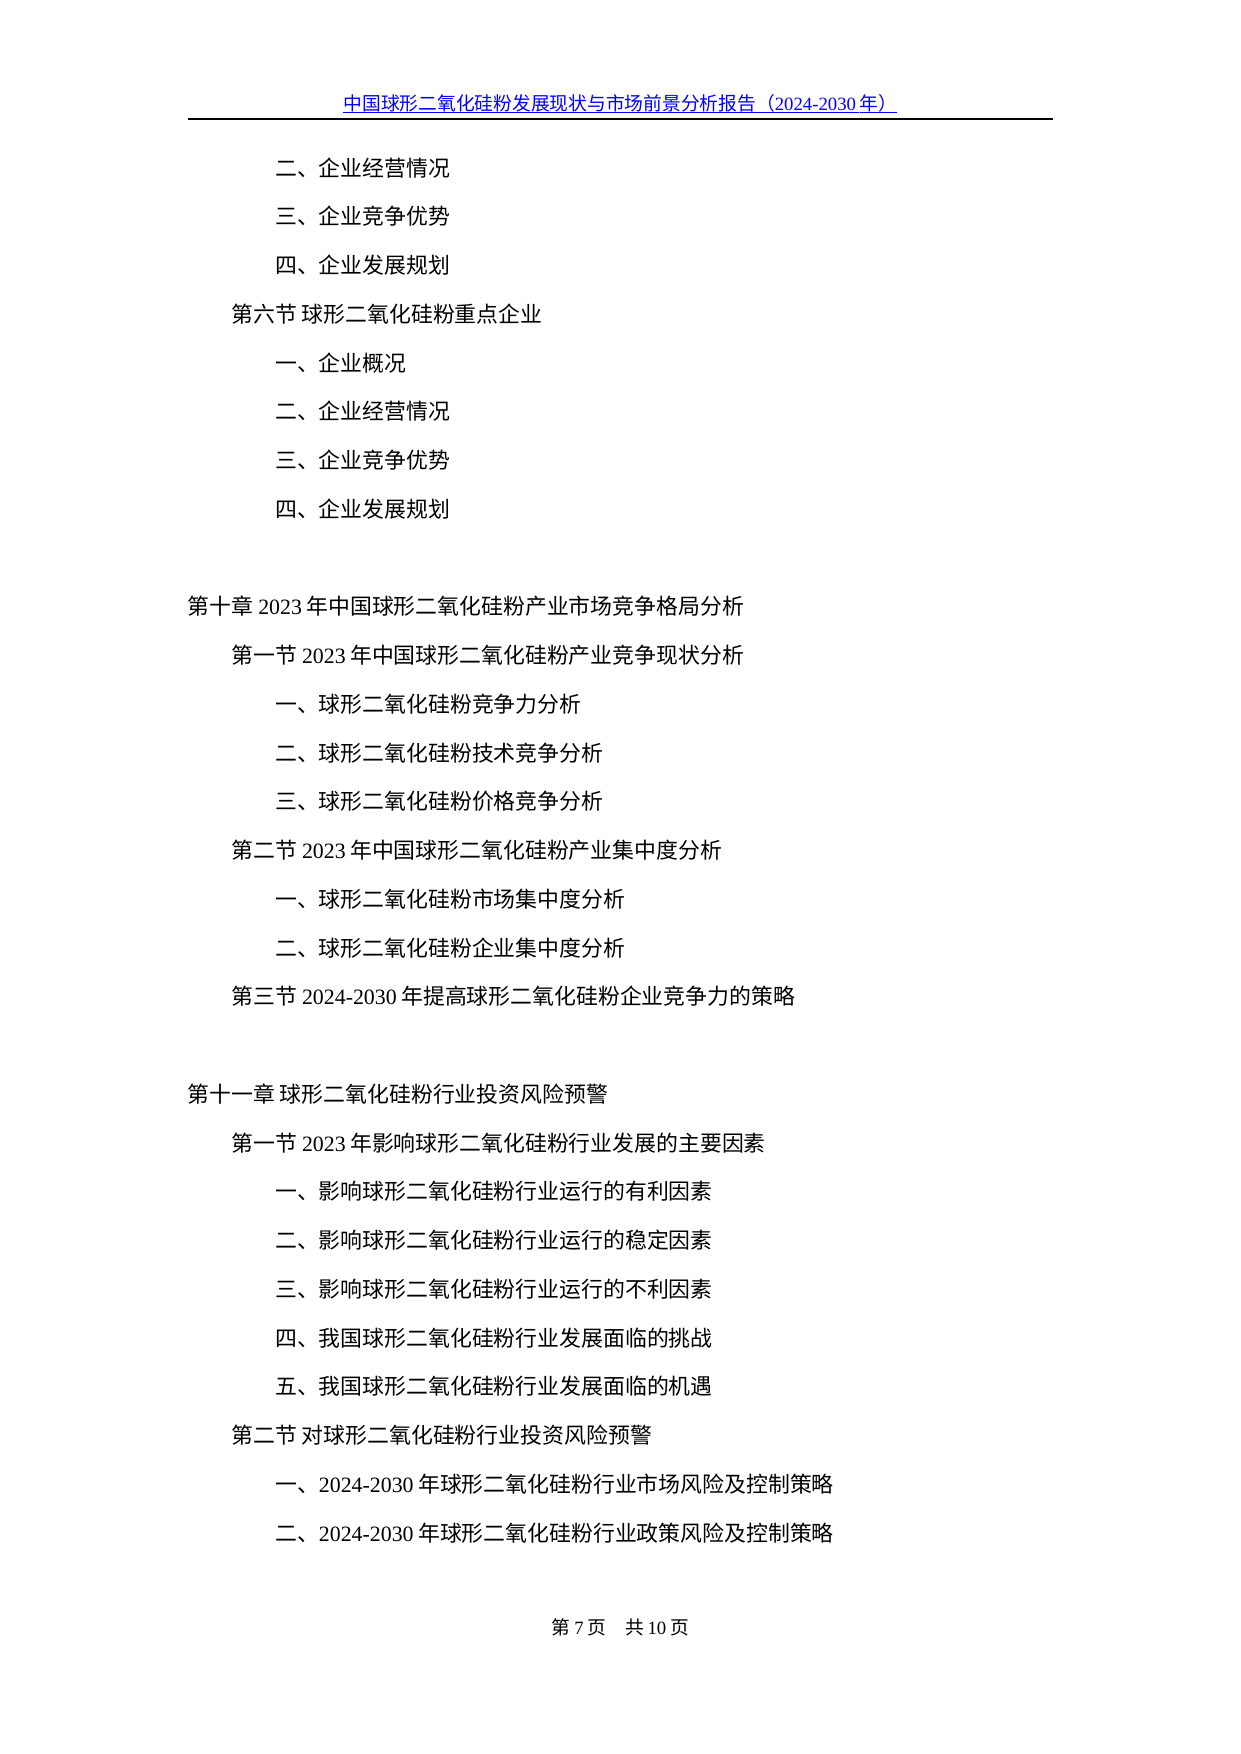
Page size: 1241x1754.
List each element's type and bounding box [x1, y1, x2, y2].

text [187, 150, 1053, 1548]
